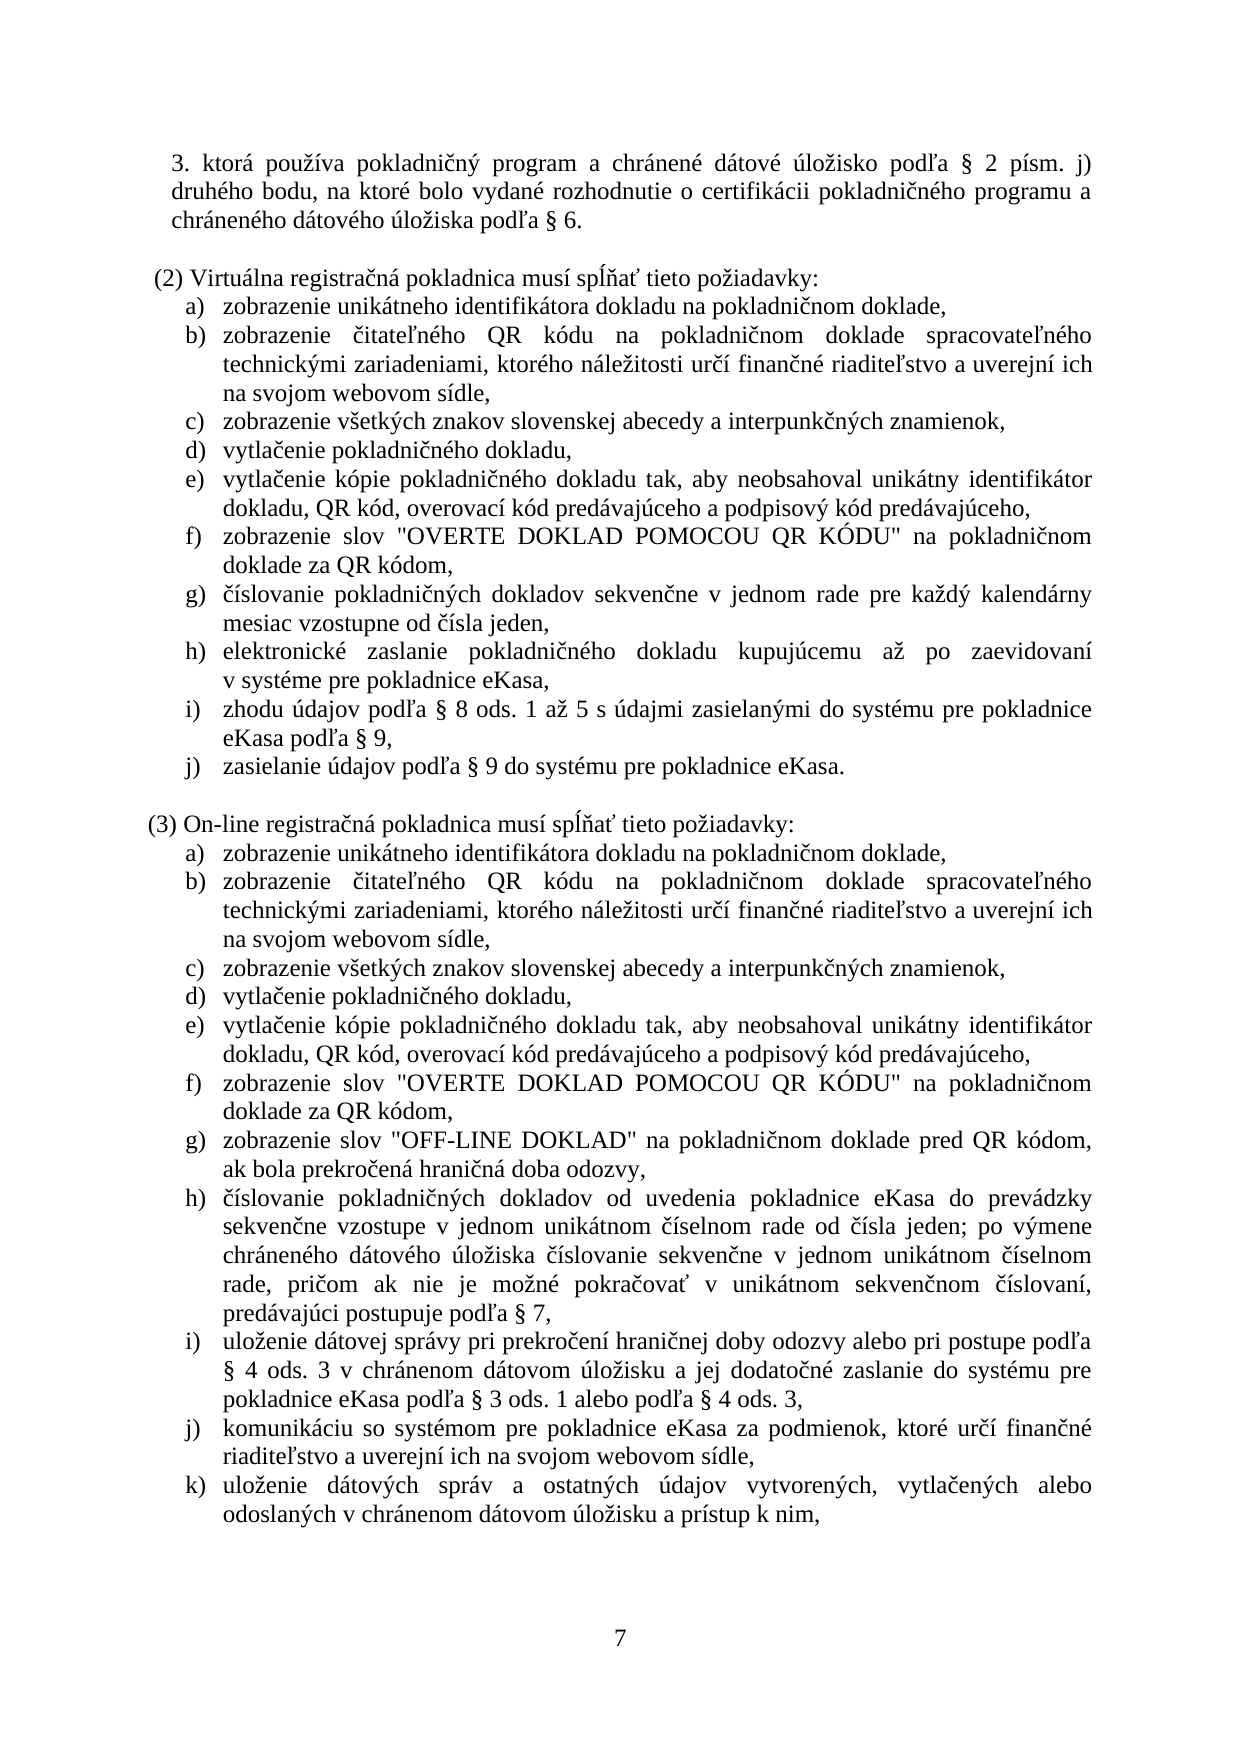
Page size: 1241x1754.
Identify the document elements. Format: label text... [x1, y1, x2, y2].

list vytlačenie kópie pokladničného dokladu tak, aby neobsahoval unikátny identifikátor dokladu, QR kód, overovací kód predávajúceho a podpisový kód predávajúceho, [185, 1010, 1093, 1068]
list číslovanie pokladničných dokladov od uvedenia pokladnice eKasa do prevádzky sekvenčne vzostupe v jednom unikátnom číselnom rade od čísla jeden; po výmene chráneného dátového úložiska číslovanie sekvenčne v jednom unikátnom číselnom rade, pričom ak nie je možné pokračovať v unikátnom sekvenčnom číslovaní, predávajúci postupuje podľa § 7, [185, 1183, 1093, 1326]
list zobrazenie unikátneho identifikátora dokladu na pokladničnom doklade, [185, 291, 1093, 320]
list zhodu údajov podľa § 8 ods. 1 až 5 s údajmi zasielanými do systému pre pokladnice eKasa podľa § 9, [185, 694, 1093, 751]
text (3) On-line registračná pokladnica musí spĺňať tieto požiadavky: [148, 809, 1093, 838]
list zobrazenie čitateľného QR kódu na pokladničnom doklade spracovateľného technickými zariadeniami, ktorého náležitosti určí finančné riaditeľstvo a uverejní ich na svojom webovom sídle, [185, 320, 1093, 406]
list zobrazenie slov "OFF-LINE DOKLAD" na pokladničnom doklade pred QR kódom, ak bola prekročená hraničná doba odozvy, [185, 1125, 1093, 1183]
list uloženie dátovej správy pri prekročení hraničnej doby odozvy alebo pri postupe podľa § 4 ods. 3 v chránenom dátovom úložisku a jej dodatočné zaslanie do systému pre pokladnice eKasa podľa § 3 ods. 1 alebo podľa § 4 ods. 3, [185, 1326, 1093, 1413]
text 3. ktorá používa pokladničný program a chránené dátové úložisko podľa § 2 písm. j) druhého bodu, na ktoré bolo vydané rozhodnutie o certifikácii pokladničného programu a chráneného dátového úložiska podľa § 6. [171, 148, 1093, 234]
list zobrazenie čitateľného QR kódu na pokladničnom doklade spracovateľného technickými zariadeniami, ktorého náležitosti určí finančné riaditeľstvo a uverejní ich na svojom webovom sídle, [185, 866, 1093, 953]
list vytlačenie kópie pokladničného dokladu tak, aby neobsahoval unikátny identifikátor dokladu, QR kód, overovací kód predávajúceho a podpisový kód predávajúceho, [185, 464, 1093, 521]
list vytlačenie pokladničného dokladu, [185, 981, 1093, 1010]
text (2) Virtuálna registračná pokladnica musí spĺňať tieto požiadavky: [148, 263, 1093, 291]
list elektronické zaslanie pokladničného dokladu kupujúcemu až po zaevidovaní v systéme pre pokladnice eKasa, [185, 636, 1093, 694]
list vytlačenie pokladničného dokladu, [185, 435, 1093, 464]
list číslovanie pokladničných dokladov sekvenčne v jednom rade pre každý kalendárny mesiac vzostupne od čísla jeden, [185, 579, 1093, 636]
list zobrazenie slov "OVERTE DOKLAD POMOCOU QR KÓDU" na pokladničnom doklade za QR kódom, [185, 1068, 1093, 1125]
list zobrazenie všetkých znakov slovenskej abecedy a interpunkčných znamienok, [185, 406, 1093, 435]
list zasielanie údajov podľa § 9 do systému pre pokladnice eKasa. [185, 751, 1093, 780]
list komunikáciu so systémom pre pokladnice eKasa za podmienok, ktoré určí finančné riaditeľstvo a uverejní ich na svojom webovom sídle, [185, 1413, 1093, 1470]
list uloženie dátových správ a ostatných údajov vytvorených, vytlačených alebo odoslaných v chránenom dátovom úložisku a prístup k nim, [185, 1470, 1093, 1528]
list zobrazenie slov "OVERTE DOKLAD POMOCOU QR KÓDU" na pokladničnom doklade za QR kódom, [185, 521, 1093, 579]
list zobrazenie všetkých znakov slovenskej abecedy a interpunkčných znamienok, [185, 953, 1093, 981]
list zobrazenie unikátneho identifikátora dokladu na pokladničnom doklade, [185, 838, 1093, 866]
